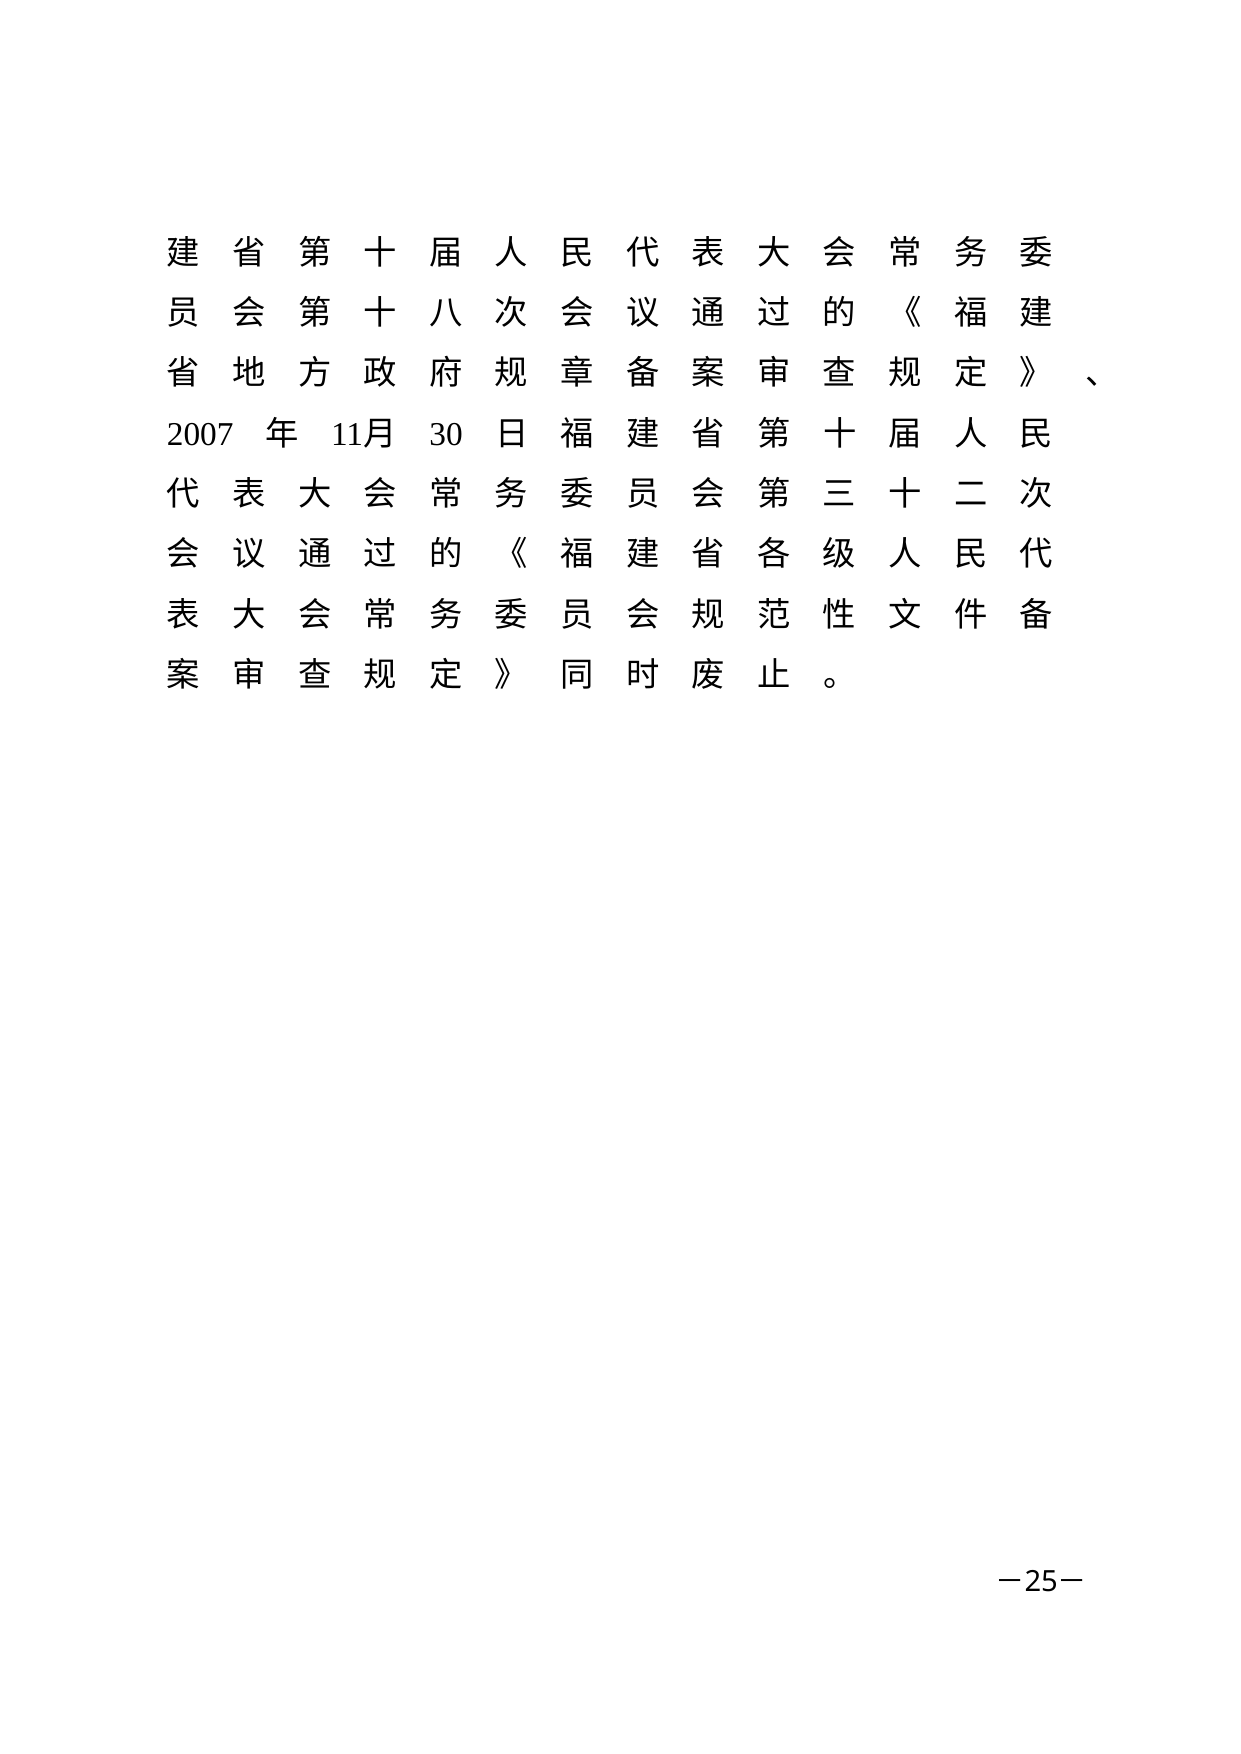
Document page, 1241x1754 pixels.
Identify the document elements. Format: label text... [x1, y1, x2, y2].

text 第四十条 本条例自2021年1月1日起施行。2005年7月29日福建省第十届人民代表大会常务委员会第十八次会议通过的《福建省地方政府规章备案审查规定》、2007年11月30日福建省第十届人民代表大会常务委员会第三十二次会议通过的《福建省各级人民代表大会常务委员会规范性文件备案审查规定》同时废止。 [167, 219, 1085, 702]
